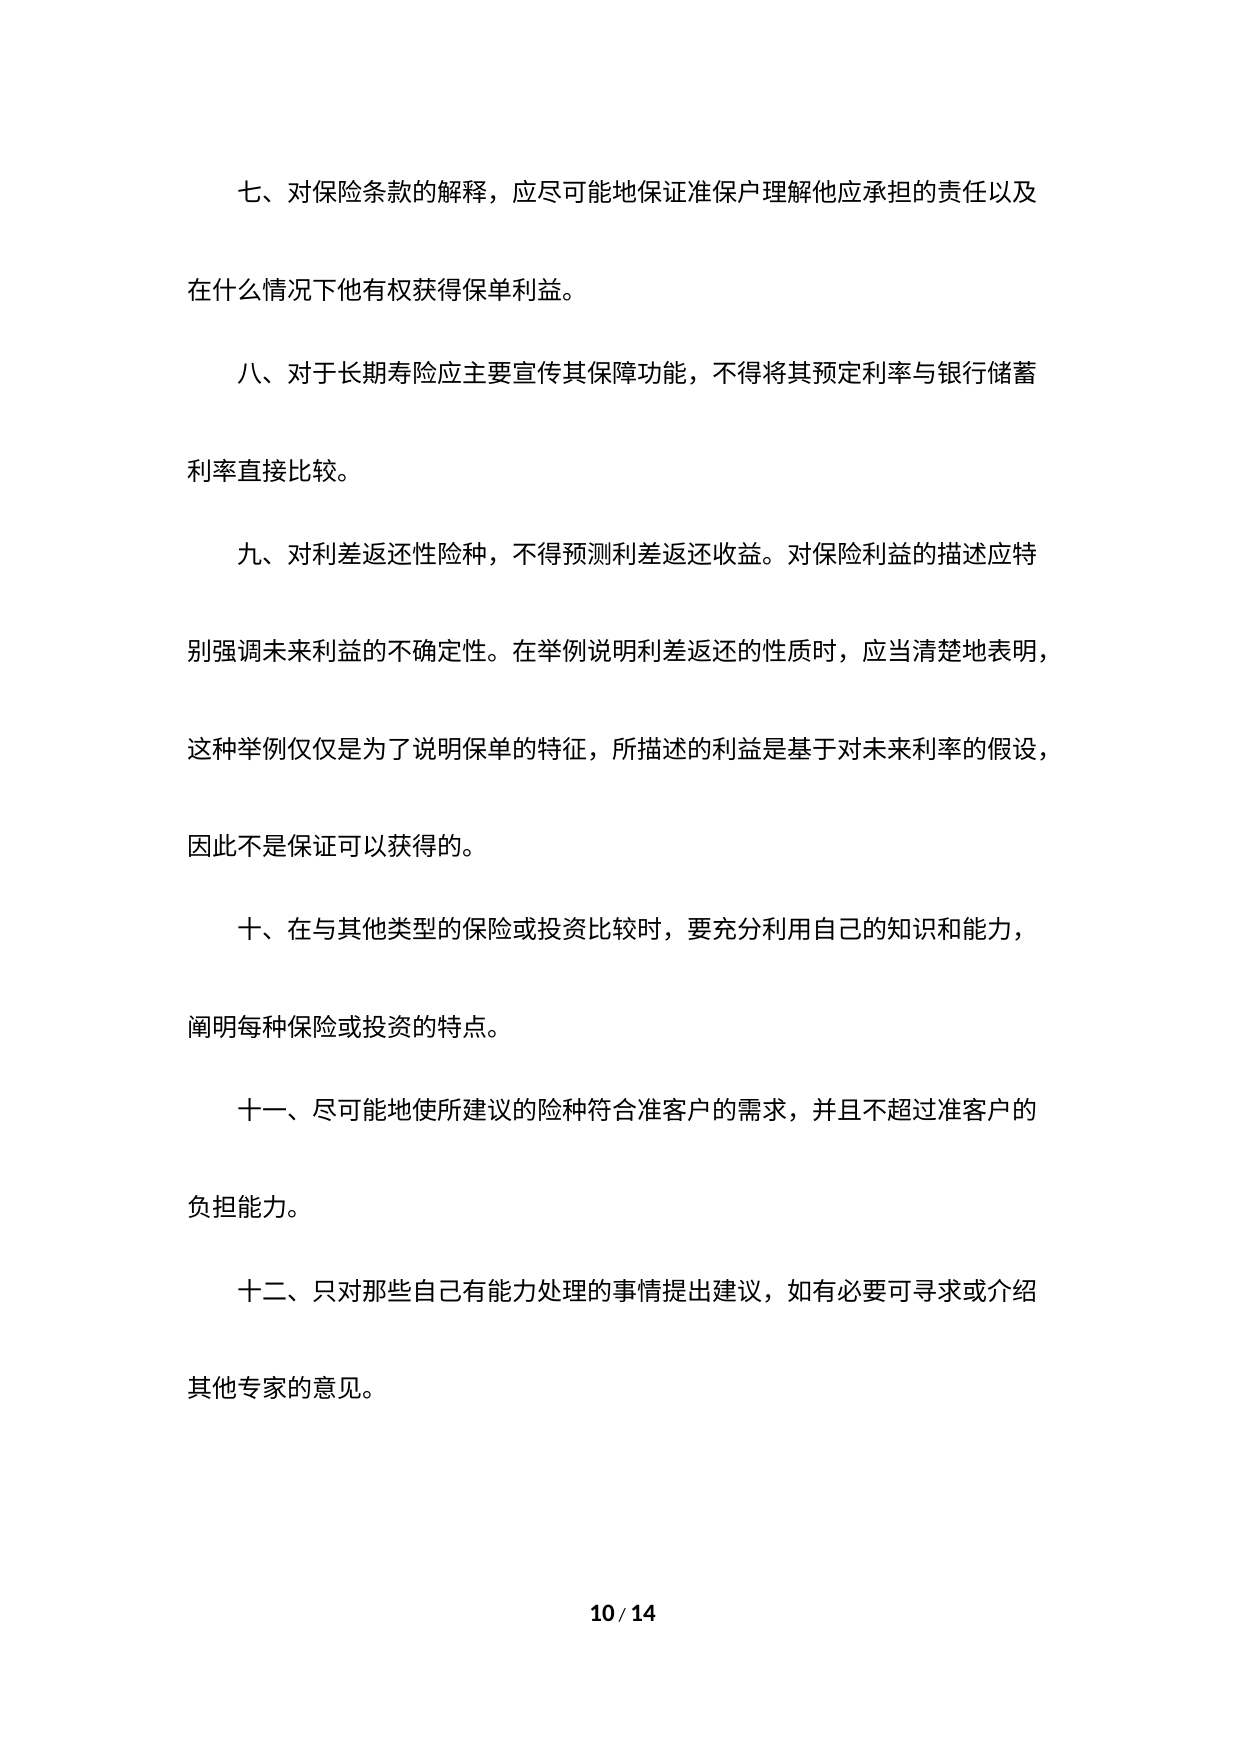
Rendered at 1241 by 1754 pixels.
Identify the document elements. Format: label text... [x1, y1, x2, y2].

text 十、在与其他类型的保险或投资比较时，要充分利用自己的知识和能力，阐明每种保险或投资的特点。 [187, 895, 1053, 1058]
text 十一、尽可能地使所建议的险种符合准客户的需求，并且不超过准客户的负担能力。 [187, 1076, 1053, 1238]
text 八、对于长期寿险应主要宣传其保障功能，不得将其预定利率与银行储蓄利率直接比较。 [187, 339, 1053, 502]
text 七、对保险条款的解释，应尽可能地保证准保户理解他应承担的责任以及在什么情况下他有权获得保单利益。 [187, 158, 1053, 321]
text 九、对利差返还性险种，不得预测利差返还收益。对保险利益的描述应特别强调未来利益的不确定性。在举例说明利差返还的性质时，应当清楚地表明，这种举例仅仅是为了说明保单的特征，所描述的利益是基于对未来利率的假设，因此不是保证可以获得的。 [187, 520, 1053, 877]
text 十二、只对那些自己有能力处理的事情提出建议，如有必要可寻求或介绍其他专家的意见。 [187, 1257, 1053, 1419]
